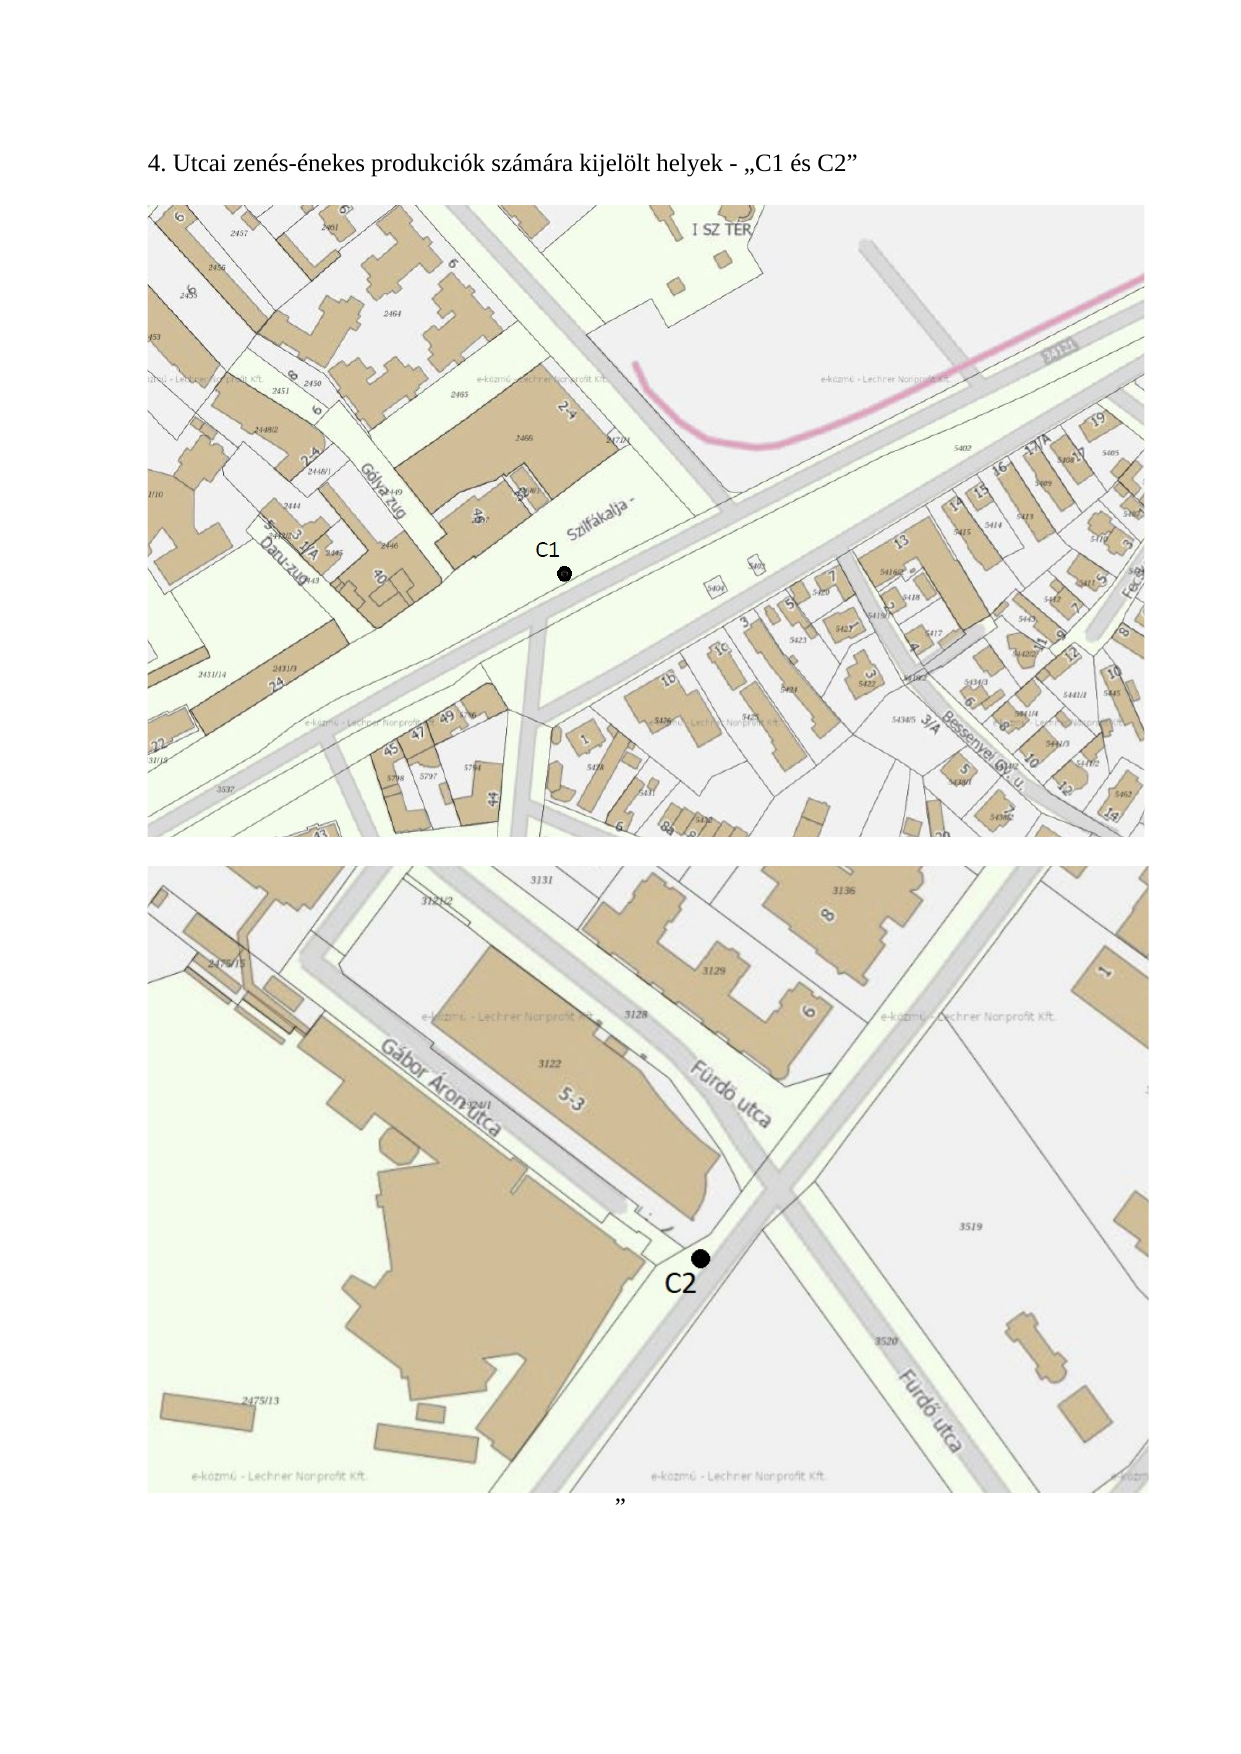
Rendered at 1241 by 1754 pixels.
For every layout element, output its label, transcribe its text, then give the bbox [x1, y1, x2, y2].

picture [147, 205, 1145, 837]
text 4. Utcai zenés-énekes produkciók számára kijelölt helyek - „C1 és C2” [148, 148, 1093, 176]
text ” [148, 1493, 1093, 1521]
picture [147, 866, 1149, 1493]
